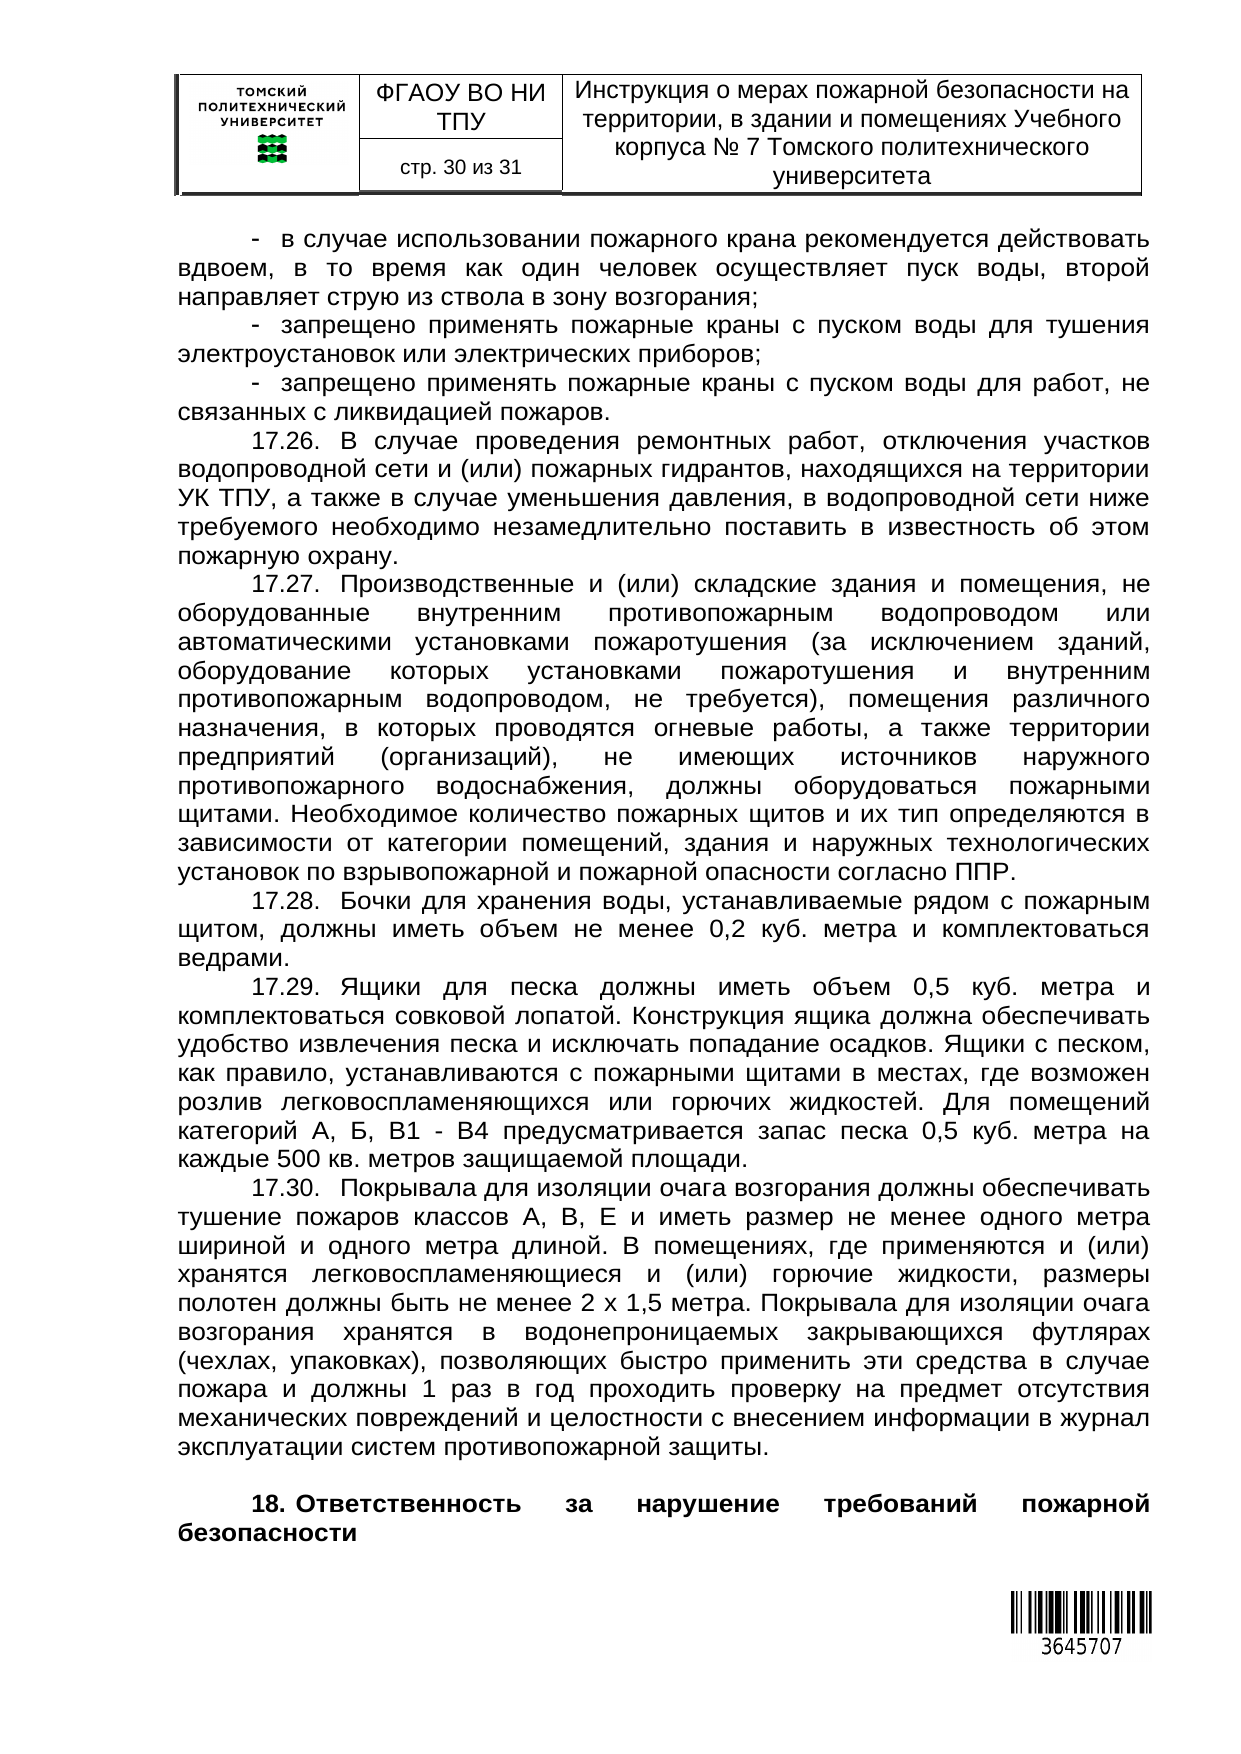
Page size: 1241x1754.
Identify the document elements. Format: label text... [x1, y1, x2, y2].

list в случае использовании пожарного крана рекомендуется действовать вдвоем, в то время как один человек осуществляет пуск воды, второй направляет струю из ствола в зону возгорания; [177, 224, 1152, 311]
picture [1011, 1591, 1152, 1662]
list Ящики для песка должны иметь объем 0,5 куб. метра и комплектоваться совковой лопатой. Конструкция ящика должна обеспечивать удобство извлечения песка и исключать попадание осадков. Ящики с песком, как правило, устанавливаются с пожарными щитами в местах, где возможен розлив легковоспламеняющихся или горючих жидкостей. Для помещений категорий А, Б, В1 - В4 предусматривается запас песка 0,5 куб. метра на каждые 500 кв. метров защищаемой площади. [177, 972, 1152, 1173]
list В случае проведения ремонтных работ, отключения участков водопроводной сети и (или) пожарных гидрантов, находящихся на территории УК ТПУ, а также в случае уменьшения давления, в водопроводной сети ниже требуемого необходимо незамедлительно поставить в известность об этом пожарную охрану. [177, 426, 1152, 569]
list Покрывала для изоляции очага возгорания должны обеспечивать тушение пожаров классов А, В, Е и иметь размер не менее одного метра шириной и одного метра длиной. В помещениях, где применяются и (или) хранятся легковоспламеняющиеся и (или) горючие жидкости, размеры полотен должны быть не менее 2 х 1,5 метра. Покрывала для изоляции очага возгорания хранятся в водонепроницаемых закрывающихся футлярах (чехлах, упаковках), позволяющих быстро применить эти средства в случае пожара и должны 1 раз в год проходить проверку на предмет отсутствия механических повреждений и целостности с внесением информации в журнал эксплуатации систем противопожарной защиты. [177, 1173, 1152, 1461]
list Производственные и (или) складские здания и помещения, не оборудованные внутренним противопожарным водопроводом или автоматическими установками пожаротушения (за исключением зданий, оборудование которых установками пожаротушения и внутренним противопожарным водопроводом, не требуется), помещения различного назначения, в которых проводятся огневые работы, а также территории предприятий (организаций), не имеющих источников наружного противопожарного водоснабжения, должны оборудоваться пожарными щитами. Необходимое количество пожарных щитов и их тип определяются в зависимости от категории помещений, здания и наружных технологических установок по взрывопожарной и пожарной опасности согласно ППР. [177, 569, 1152, 886]
list Бочки для хранения воды, устанавливаемые рядом с пожарным щитом, должны иметь объем не менее 0,2 куб. метра и комплектоваться ведрами. [177, 886, 1152, 972]
list запрещено применять пожарные краны с пуском воды для работ, не связанных с ликвидацией пожаров. [177, 368, 1152, 426]
list Ответственность за нарушение требований пожарной безопасности [177, 1489, 1152, 1547]
picture [188, 81, 350, 165]
list запрещено применять пожарные краны с пуском воды для тушения электроустановок или электрических приборов; [177, 311, 1152, 368]
